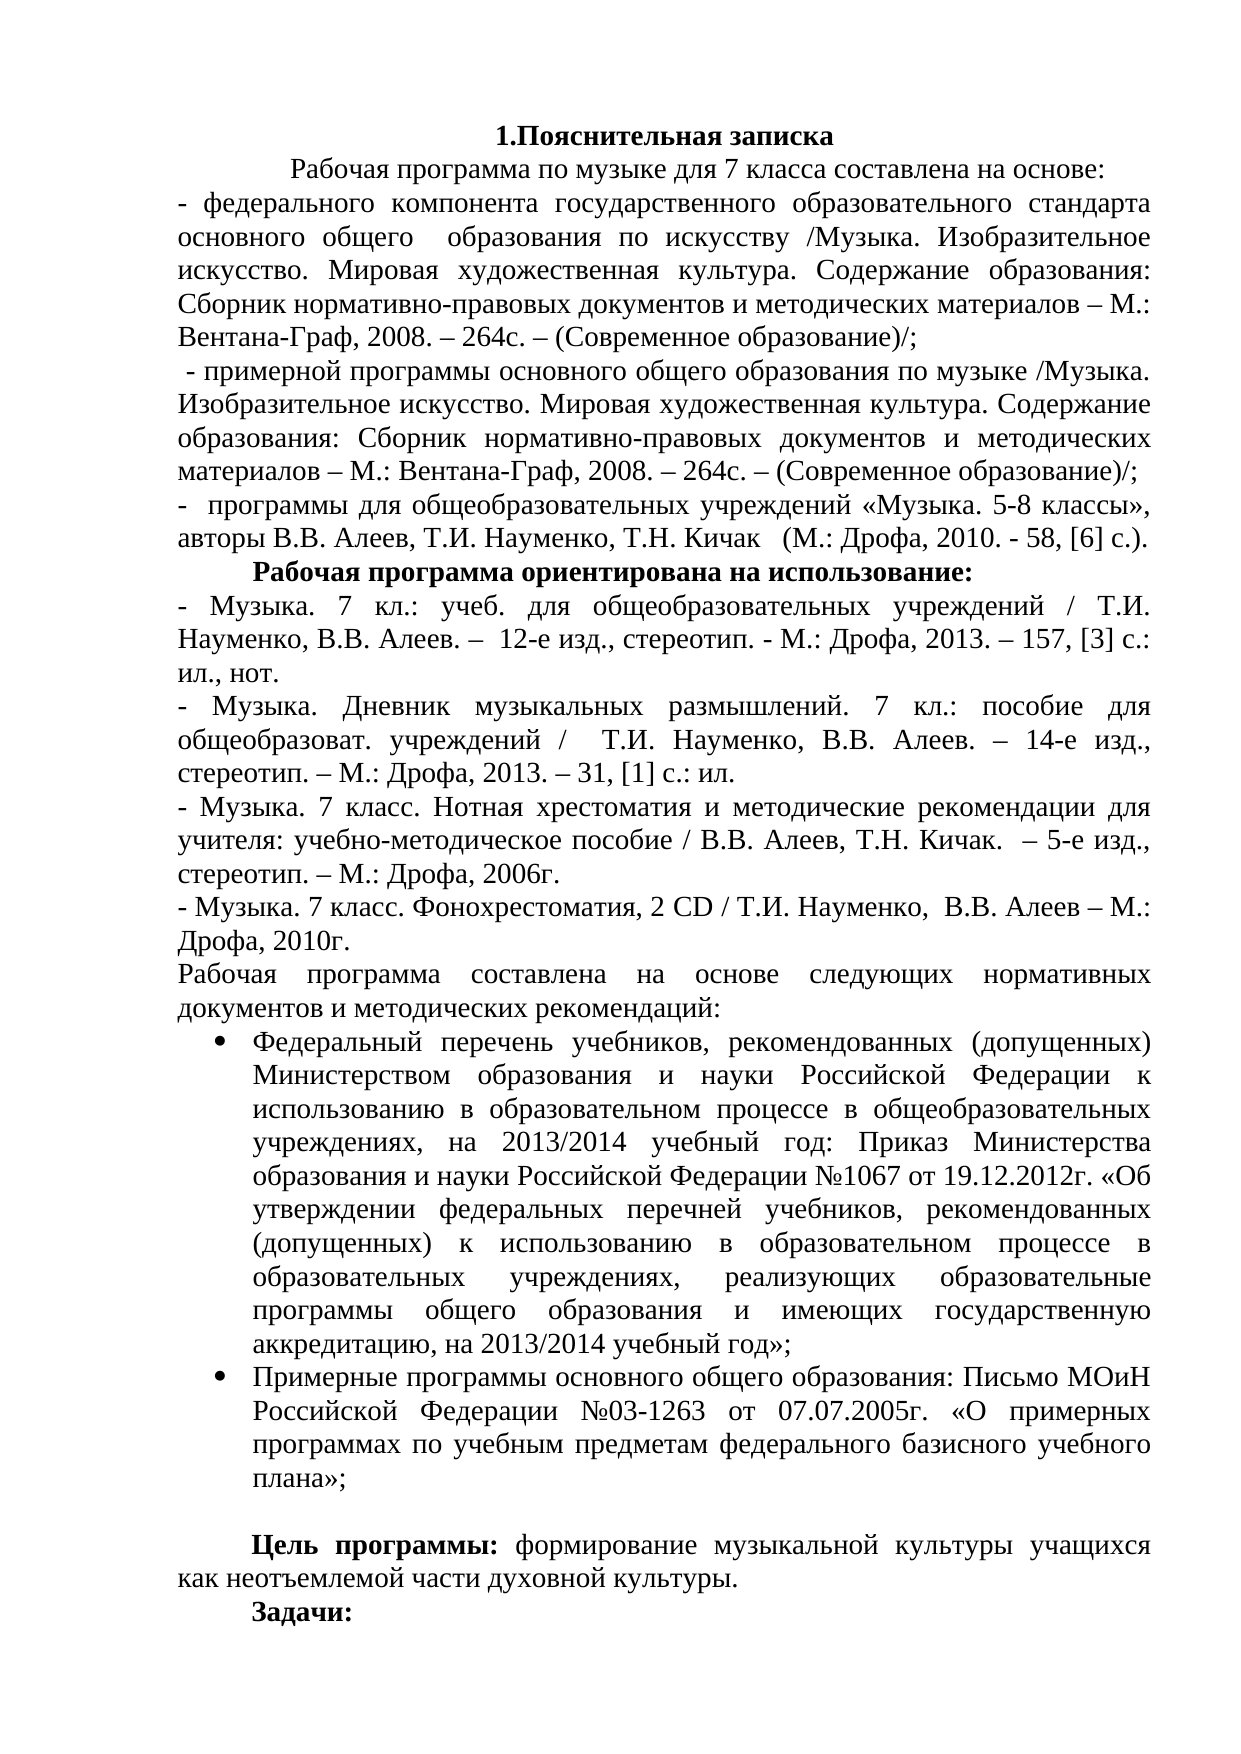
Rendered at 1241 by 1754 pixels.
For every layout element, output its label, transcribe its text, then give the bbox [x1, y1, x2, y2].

text Цель программы: формирование музыкальной культуры учащихся как неотъемлемой части духовной культуры. [177, 1527, 1152, 1594]
text - Музыка. 7 класс. Нотная хрестоматия и методические рекомендации для учителя: учебно-методическое пособие / В.В. Алеев, Т.Н. Кичак. – 5-е изд., стереотип. – М.: Дрофа, 2006г. [177, 789, 1152, 889]
text Рабочая программа ориентирована на использование: [177, 554, 1152, 588]
text - примерной программы основного общего образования по музыке /Музыка. Изобразительное искусство. Мировая художественная культура. Содержание образования: Сборник нормативно-правовых документов и методических материалов – М.: Вентана-Граф, 2008. – 264с. – (Современное образование)/; [177, 353, 1152, 487]
text 1.Пояснительная записка [177, 118, 1152, 152]
text - Музыка. Дневник музыкальных размышлений. 7 кл.: пособие для общеобразоват. учреждений / Т.И. Науменко, В.В. Алеев. – 14-е изд., стереотип. – М.: Дрофа, 2013. – 31, [1] с.: ил. [177, 688, 1152, 789]
text Задачи: [177, 1594, 1152, 1628]
text Рабочая программа по музыке для 7 класса составлена на основе: [215, 152, 1152, 185]
text - Музыка. 7 кл.: учеб. для общеобразовательных учреждений / Т.И. Науменко, В.В. Алеев. – 12-е изд., стереотип. - М.: Дрофа, 2013. – 157, [3] с.: ил., нот. [177, 588, 1152, 688]
text - программы для общеобразовательных учреждений «Музыка. 5-8 классы», авторы В.В. Алеев, Т.И. Науменко, Т.Н. Кичак (М.: Дрофа, 2010. - 58, [6] с.). [177, 487, 1152, 554]
text Рабочая программа составлена на основе следующих нормативных документов и методических рекомендаций: [177, 957, 1152, 1024]
list Федеральный перечень учебников, рекомендованных (допущенных) Министерством образования и науки Российской Федерации к использованию в образовательном процессе в общеобразовательных учреждениях, на 2013/2014 учебный год: Приказ Министерства образования и науки Российской Федерации №1067 от 19.12.2012г. «Об утверждении федеральных перечней учебников, рекомендованных (допущенных) к использованию в образовательном процессе в образовательных учреждениях, реализующих образовательные программы общего образования и имеющих государственную аккредитацию, на 2013/2014 учебный год»; [215, 1024, 1152, 1359]
text - Музыка. 7 класс. Фонохрестоматия, 2 CD / Т.И. Науменко, В.В. Алеев – М.: Дрофа, 2010г. [177, 889, 1152, 957]
list Примерные программы основного общего образования: Письмо МОиН Российской Федерации №03-1263 от 07.07.2005г. «О примерных программах по учебным предметам федерального базисного учебного плана»; [215, 1359, 1152, 1493]
text - федерального компонента государственного образовательного стандарта основного общего образования по искусству /Музыка. Изобразительное искусство. Мировая художественная культура. Содержание образования: Сборник нормативно-правовых документов и методических материалов – М.: Вентана-Граф, 2008. – 264с. – (Современное образование)/; [177, 185, 1152, 353]
